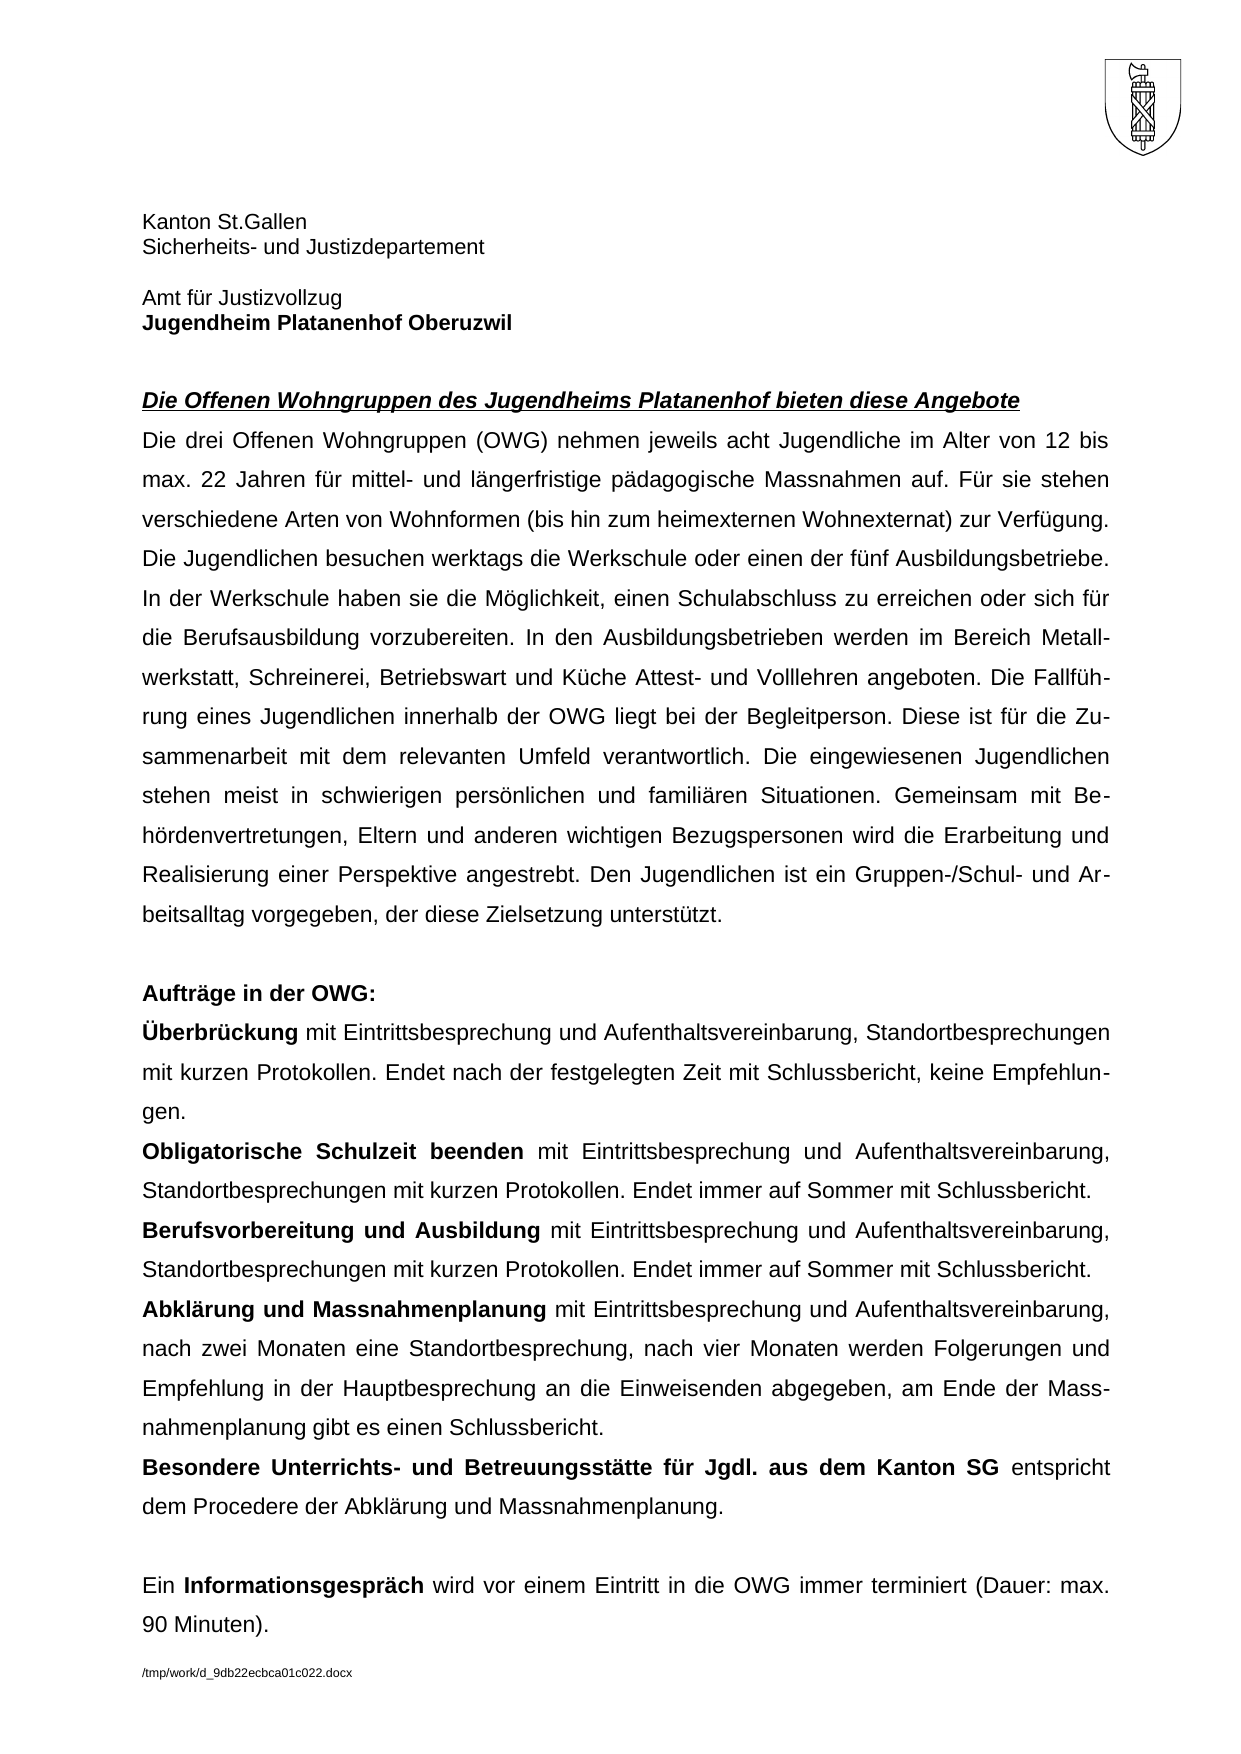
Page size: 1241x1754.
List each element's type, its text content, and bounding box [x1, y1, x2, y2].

text Die Offenen Wohngruppen des Jugendheims Platanenhof bieten diese Angebote [142, 387, 1110, 414]
picture [1104, 59, 1182, 156]
text Die drei Offenen Wohngruppen (OWG) nehmen jeweils acht Jugendliche im Alter von 12 bis max. 22 Jahren für mittel- und längerfristige pädagogische Massnahmen auf. Für sie stehen verschiedene Arten von Wohnformen (bis hin zum heimexternen Wohnexternat) zur Verfügung. Die Jugendlichen besuchen werktags die Werkschule oder einen der fünf Ausbildungsbetriebe. In der Werkschule haben sie die Möglichkeit, einen Schulabschluss zu erreichen oder sich für die Berufsausbildung vorzubereiten. In den Ausbildungsbetrieben werden im Bereich Metallwerkstatt, Schreinerei, Betriebswart und Küche Attest- und Volllehren angeboten. Die Fallführung eines Jugendlichen innerhalb der OWG liegt bei der Begleitperson. Diese ist für die Zusammenarbeit mit dem relevanten Umfeld verantwortlich. Die eingewiesenen Jugendlichen stehen meist in schwierigen persönlichen und familiären Situationen. Gemeinsam mit Behördenvertretungen, Eltern und anderen wichtigen Bezugspersonen wird die Erarbeitung und Realisierung einer Perspektive angestrebt. Den Jugendlichen ist ein Gruppen-/Schul- und Arbeitsalltag vorgegeben, der diese Zielsetzung unterstützt. [142, 427, 1110, 927]
text Ein Informationsgespräch wird vor einem Eintritt in die OWG immer terminiert (Dauer: max. 90 Minuten). [142, 1572, 1110, 1638]
text Sicherheits- und Justizdepartement [142, 234, 1110, 259]
text Jugendheim Platanenhof Oberuzwil [142, 309, 1110, 335]
text Überbrückung mit Eintrittsbesprechung und Aufenthaltsvereinbarung, Standortbesprechungen mit kurzen Protokollen. Endet nach der festgelegten Zeit mit Schlussbericht, keine Empfehlungen. [142, 1019, 1110, 1124]
text Abklärung und Massnahmenplanung mit Eintrittsbesprechung und Aufenthaltsvereinbarung, nach zwei Monaten eine Standortbesprechung, nach vier Monaten werden Folgerungen und Empfehlung in der Hauptbesprechung an die Einweisenden abgegeben, am Ende der Massnahmenplanung gibt es einen Schlussbericht. [142, 1296, 1110, 1440]
text Aufträge in der OWG: [142, 980, 1110, 1006]
text Obligatorische Schulzeit beenden mit Eintrittsbesprechung und Aufenthaltsvereinbarung, Standortbesprechungen mit kurzen Protokollen. Endet immer auf Sommer mit Schlussbericht. [142, 1138, 1110, 1203]
text Amt für Justizvollzug [142, 284, 1110, 309]
text Berufsvorbereitung und Ausbildung mit Eintrittsbesprechung und Aufenthaltsvereinbarung, Standortbesprechungen mit kurzen Protokollen. Endet immer auf Sommer mit Schlussbericht. [142, 1217, 1110, 1282]
text Kanton St.Gallen [142, 209, 1110, 234]
text Besondere Unterrichts- und Betreuungsstätte für Jgdl. aus dem Kanton SG entspricht dem Procedere der Abklärung und Massnahmenplanung. [142, 1453, 1110, 1519]
